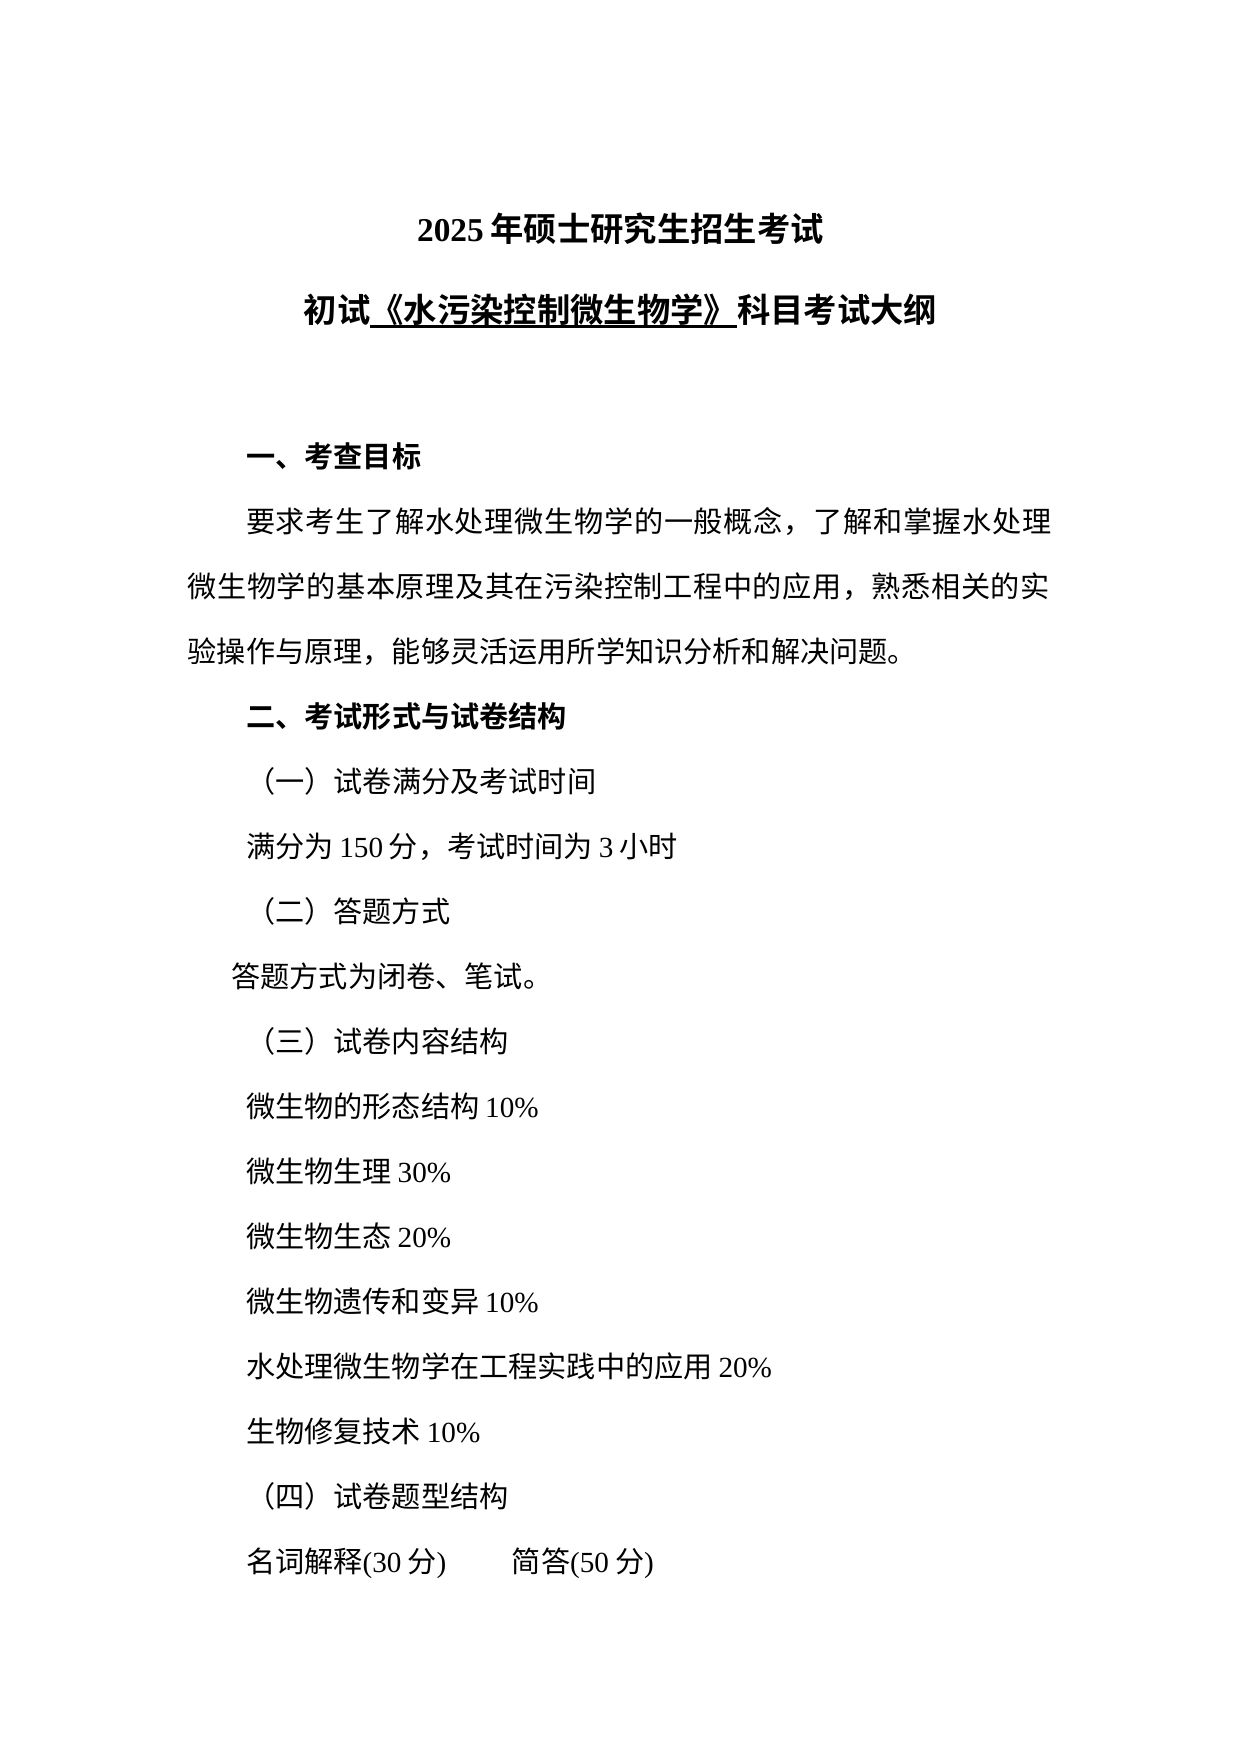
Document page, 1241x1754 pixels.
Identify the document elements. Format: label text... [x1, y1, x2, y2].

text 微生物生理30% [187, 1137, 1053, 1202]
text 名词解释(30分) 简答(50分) [187, 1527, 1053, 1592]
text 要求考生了解水处理微生物学的一般概念，了解和掌握水处理微生物学的基本原理及其在污染控制工程中的应用，熟悉相关的实验操作与原理，能够灵活运用所学知识分析和解决问题。 [187, 487, 1053, 682]
text 水处理微生物学在工程实践中的应用20% [187, 1332, 1053, 1397]
text （二）答题方式 [187, 877, 1053, 942]
text （三）试卷内容结构 [187, 1007, 1053, 1072]
text 满分为150分，考试时间为3小时 [187, 812, 1053, 877]
text 微生物的形态结构10% [187, 1072, 1053, 1137]
text 初试《水污染控制微生物学》科目考试大纲 [187, 276, 1053, 341]
text 微生物遗传和变异10% [187, 1267, 1053, 1332]
text （四）试卷题型结构 [187, 1462, 1053, 1527]
text 微生物生态20% [187, 1202, 1053, 1267]
list （一）试卷满分及考试时间 [187, 747, 1053, 812]
list 二、考试形式与试卷结构 [187, 682, 1053, 747]
list 考查目标 [187, 422, 1053, 487]
text 生物修复技术10% [187, 1397, 1053, 1462]
list 答题方式为闭卷、笔试。 [187, 942, 1053, 1007]
text 2025年硕士研究生招生考试 [187, 194, 1053, 259]
